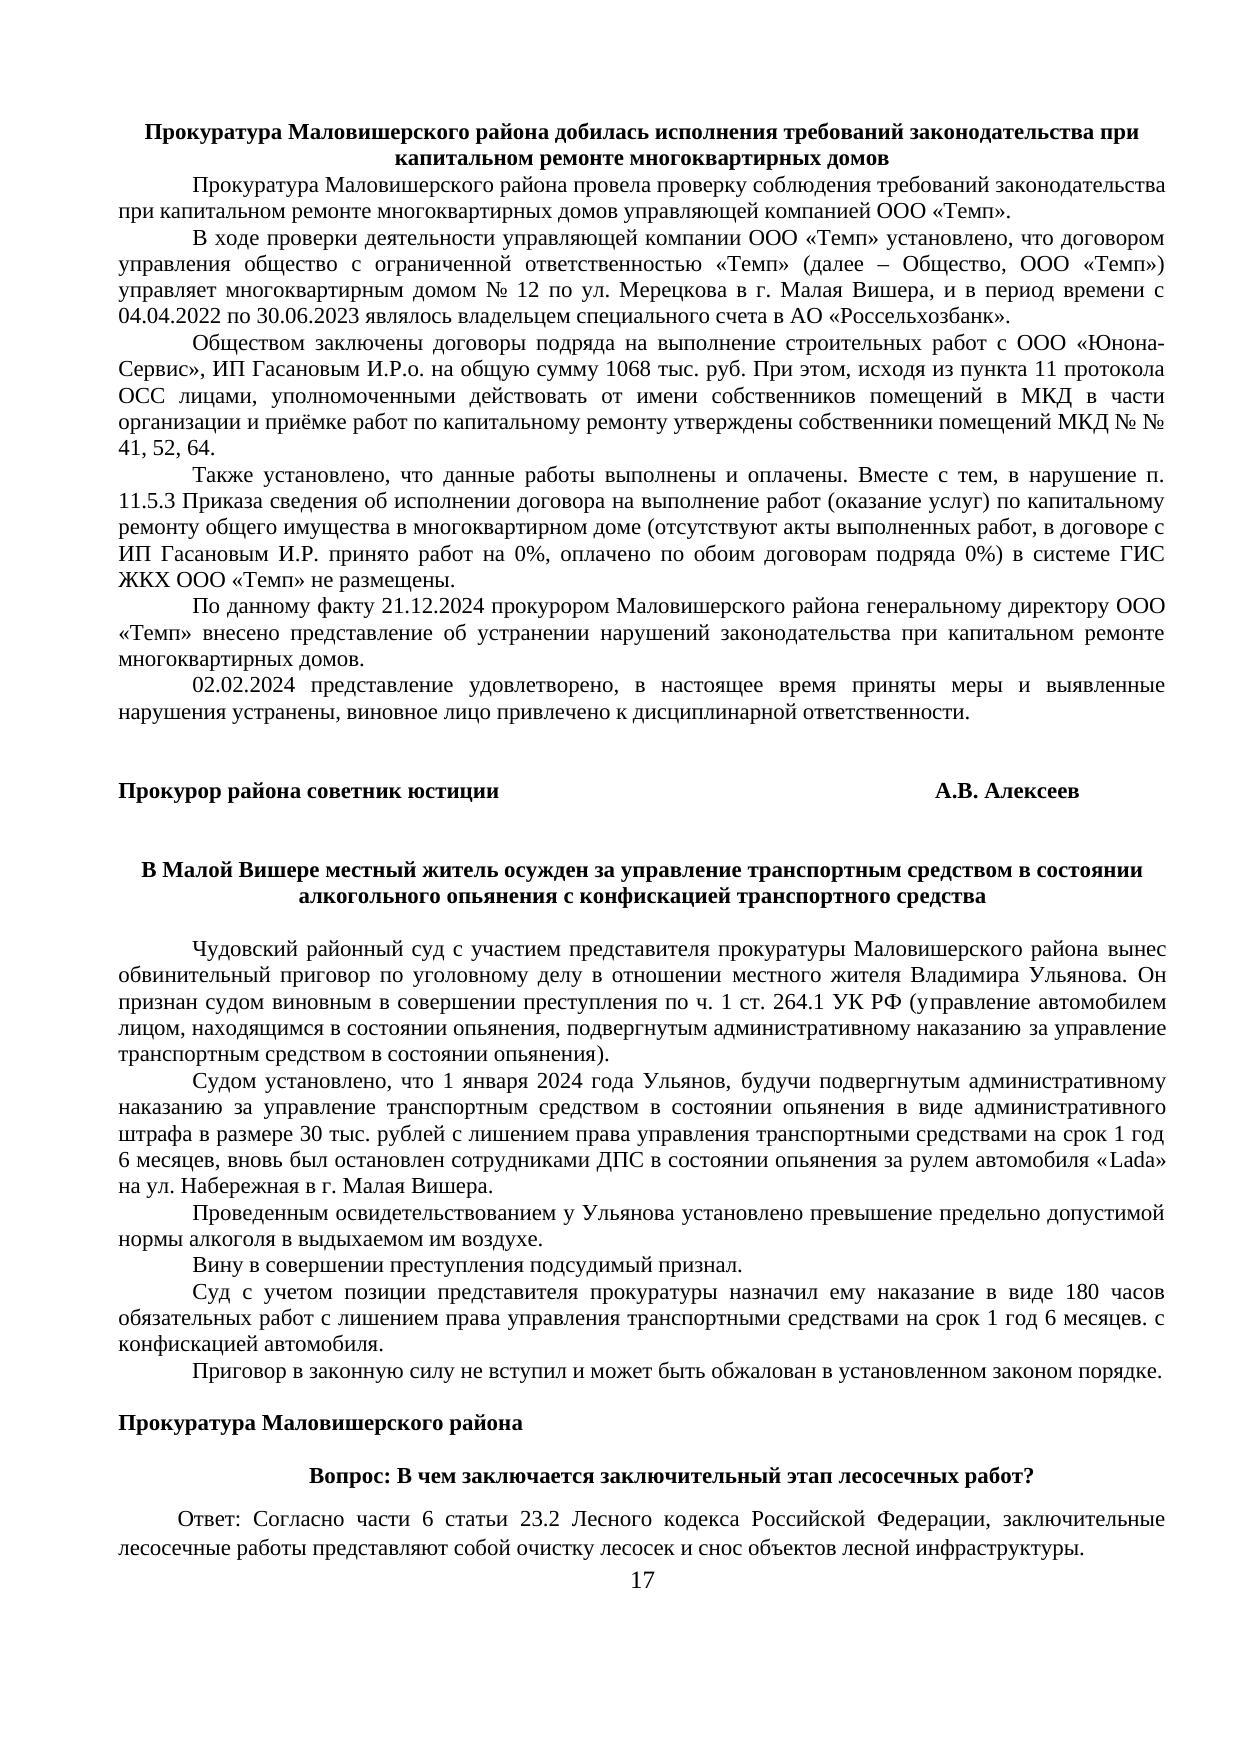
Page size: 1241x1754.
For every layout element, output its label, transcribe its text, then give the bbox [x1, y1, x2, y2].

text 02.02.2024 представление удовлетворено, в настоящее время приняты меры и выявленные нарушения устранены, виновное лицо привлечено к дисциплинарной ответственности. [118, 672, 1167, 724]
text Прокурор района советник юстиции А.В. Алексеев [118, 777, 1166, 803]
text По данному факту 21.12.2024 прокурором Маловишерского района генеральному директору ООО «Темп» внесено представление об устранении нарушений законодательства при капитальном ремонте многоквартирных домов. [118, 592, 1167, 672]
text В ходе проверки деятельности управляющей компании ООО «Темп» установлено, что договором управления общество с ограниченной ответственностью «Темп» (далее – Общество, ООО «Темп») управляет многоквартирным домом № 12 по ул. Мерецкова в г. Малая Вишера, и в период времени с 04.04.2022 по 30.06.2023 являлось владельцем специального счета в АО «Россельхозбанк». [118, 223, 1167, 329]
text Вопрос: В чем заключается заключительный этап лесосечных работ? [118, 1462, 1167, 1488]
text Обществом заключены договоры подряда на выполнение строительных работ с ООО «Юнона-Сервис», ИП Гасановым И.Р.о. на общую сумму 1068 тыс. руб. При этом, исходя из пункта 11 протокола ОСС лицами, уполномоченными действовать от имени собственников помещений в МКД в части организации и приёмке работ по капитальному ремонту утверждены собственники помещений МКД № № 41, 52, 64. [118, 329, 1167, 461]
text Ответ: Согласно части 6 статьи 23.2 Лесного кодекса Российской Федерации, заключительные лесосечные работы представляют собой очистку лесосек и снос объектов лесной инфраструктуры. [118, 1505, 1167, 1560]
text Суд с учетом позиции представителя прокуратуры назначил ему наказание в виде 180 часов обязательных работ с лишением права управления транспортными средствами на срок 1 год 6 месяцев. с конфискацией автомобиля. [118, 1278, 1167, 1357]
text Прокуратура Маловишерского района провела проверку соблюдения требований законодательства при капитальном ремонте многоквартирных домов управляющей компанией ООО «Темп». [118, 171, 1167, 223]
text Судом установлено, что 1 января 2024 года Ульянов, будучи подвергнутым административному наказанию за управление транспортным средством в состоянии опьянения в виде административного штрафа в размере 30 тыс. рублей с лишением права управления транспортными средствами на срок 1 год 6 месяцев, вновь был остановлен сотрудниками ДПС в состоянии опьянения за рулем автомобиля «Lada» на ул. Набережная в г. Малая Вишера. [118, 1067, 1167, 1199]
text Приговор в законную силу не вступил и может быть обжалован в установленном законом порядке. [118, 1357, 1167, 1383]
text Прокуратура Маловишерского района [118, 1409, 1167, 1436]
text Чудовский районный суд с участием представителя прокуратуры Маловишерского района вынес обвинительный приговор по уголовному делу в отношении местного жителя Владимира Ульянова. Он признан судом виновным в совершении преступления по ч. 1 ст. 264.1 УК РФ (управление автомобилем лицом, находящимся в состоянии опьянения, подвергнутым административному наказанию за управление транспортным средством в состоянии опьянения). [118, 935, 1167, 1067]
text В Малой Вишере местный житель осужден за управление транспортным средством в состоянии алкогольного опьянения с конфискацией транспортного средства [118, 856, 1167, 909]
text Вину в совершении преступления подсудимый признал. [118, 1251, 1167, 1278]
text Прокуратура Маловишерского района добилась исполнения требований законодательства при капитальном ремонте многоквартирных домов [99, 118, 1185, 171]
text Также установлено, что данные работы выполнены и оплачены. Вместе с тем, в нарушение п. 11.5.3 Приказа сведения об исполнении договора на выполнение работ (оказание услуг) по капитальному ремонту общего имущества в многоквартирном доме (отсутствуют акты выполненных работ, в договоре с ИП Гасановым И.Р. принято работ на 0%, оплачено по обоим договорам подряда 0%) в системе ГИС ЖКХ ООО «Темп» не размещены. [118, 461, 1167, 592]
text Проведенным освидетельствованием у Ульянова установлено превышение предельно допустимой нормы алкоголя в выдыхаемом им воздухе. [118, 1199, 1167, 1251]
